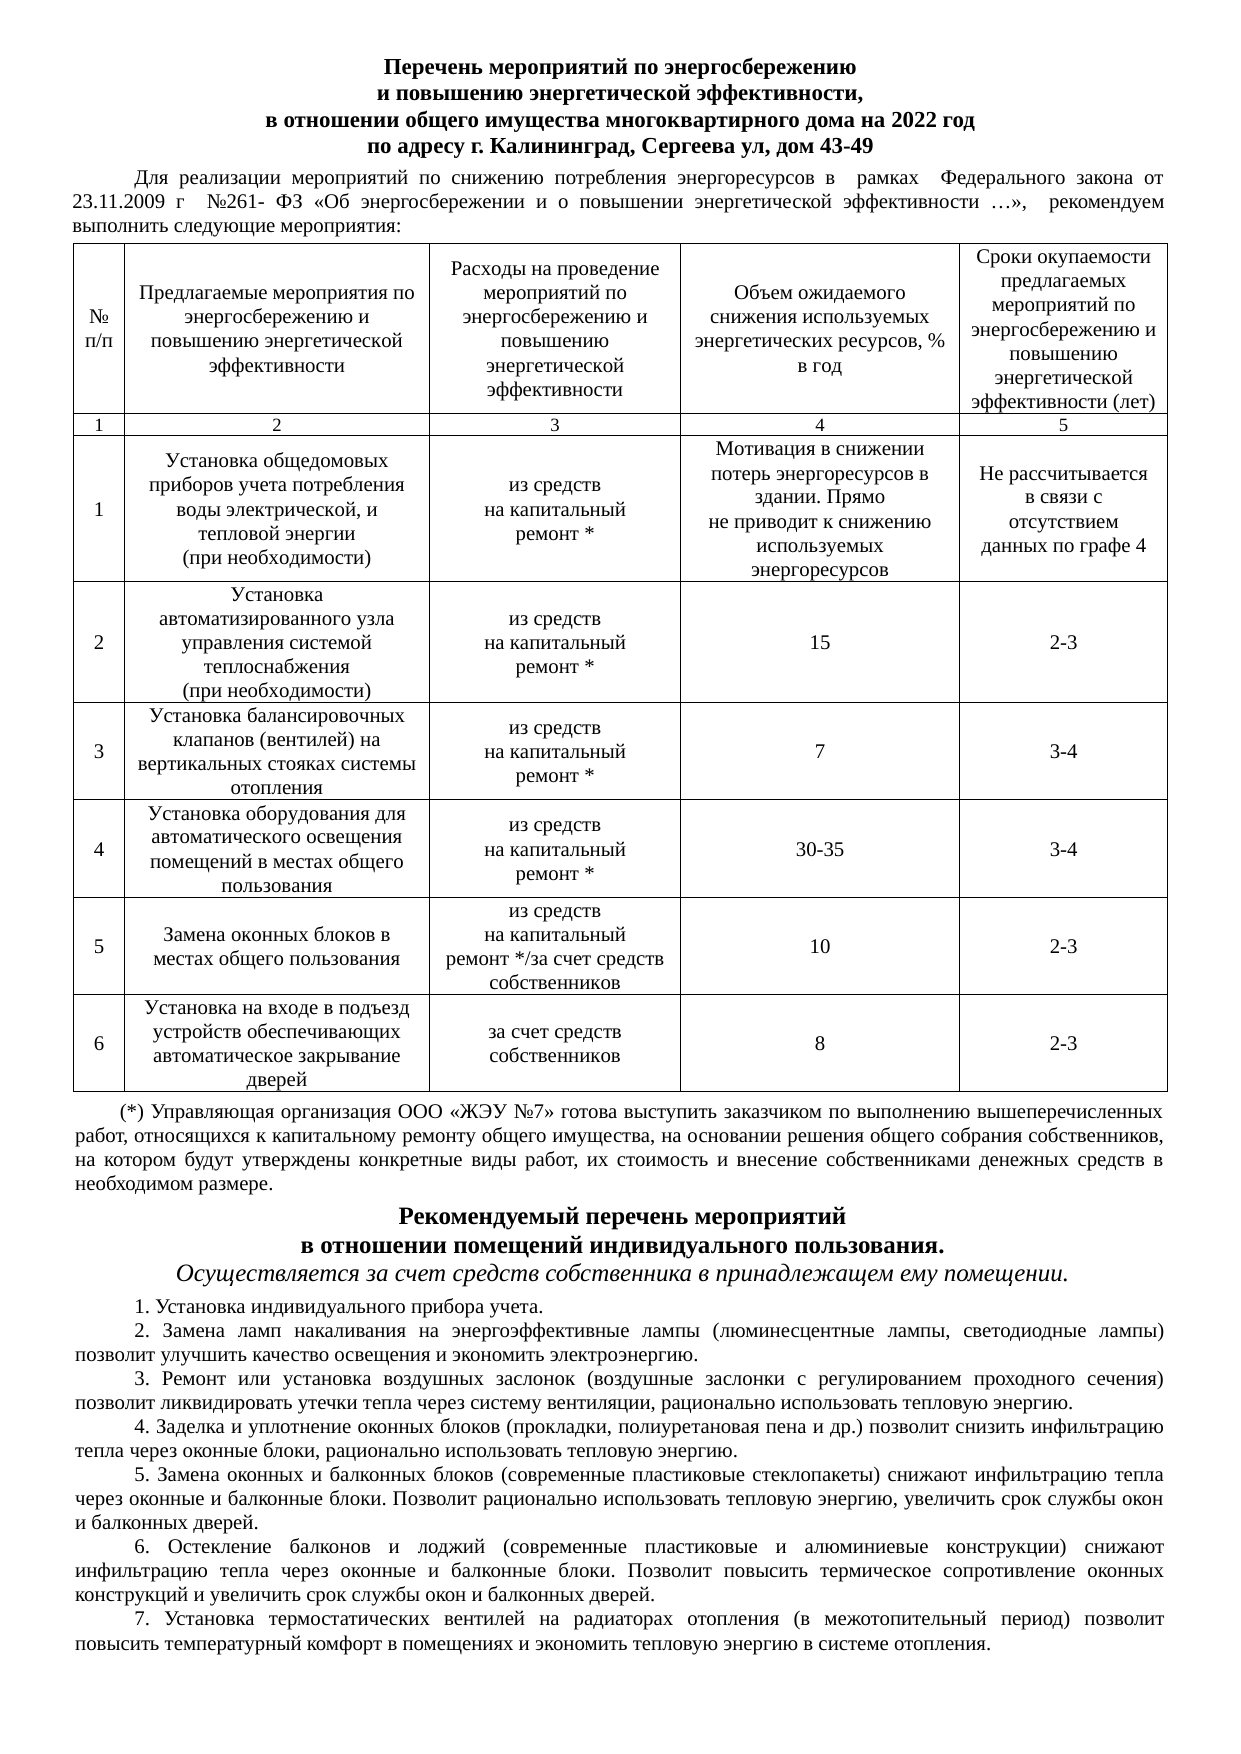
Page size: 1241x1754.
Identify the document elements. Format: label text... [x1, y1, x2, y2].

table_cell 5 [74, 898, 124, 994]
table_cell 3-4 [960, 703, 1167, 799]
table_cell из средств на капитальный ремонт * [430, 436, 680, 581]
table_cell 6 [74, 995, 124, 1091]
table_cell Установка на входе в подъезд устройств обеспечивающих автоматическое закрывание дверей [125, 995, 429, 1091]
table_cell 1 [74, 436, 124, 581]
text 3. Ремонт или установка воздушных заслонок (воздушные заслонки с регулированием проходного сечения) позволит ликвидировать утечки тепла через систему вентиляции, рационально использовать тепловую энергию. [75, 1366, 1165, 1414]
text по адресу г. Калининград, Сергеева ул, дом 43-49 [75, 132, 1165, 158]
table_cell 4 [74, 800, 124, 897]
text в отношении общего имущества многоквартирного дома на 2022 год [75, 106, 1165, 132]
table_cell 2 [74, 582, 124, 702]
table_cell 4 [681, 414, 959, 435]
table_cell 3 [74, 703, 124, 799]
text (*) Управляющая организация ООО «ЖЭУ №7» готова выступить заказчиком по выполнению вышеперечисленных работ, относящихся к капитальному ремонту общего имущества, на основании решения общего собрания собственников, на котором будут утверждены конкретные виды работ, их стоимость и внесение собственниками денежных средств в необходимом размере. [75, 1098, 1165, 1195]
text Рекомендуемый перечень мероприятий [75, 1201, 1165, 1230]
table_cell Установка балансировочных клапанов (вентилей) на вертикальных стояках системы отопления [125, 703, 429, 799]
table_header Объем ожидаемого снижения используемых энергетических ресурсов, % в год [681, 244, 959, 413]
text Перечень мероприятий по энергосбережению [75, 53, 1165, 79]
table_cell 10 [681, 898, 959, 994]
table_header Расходы на проведение мероприятий по энергосбережению и повышению энергетической эффективности [430, 244, 680, 413]
table_header № п/п [74, 244, 124, 413]
table_header Сроки окупаемости предлагаемых мероприятий по энергосбережению и повышению энергетической эффективности (лет) [960, 244, 1167, 413]
table_cell 2-3 [960, 995, 1167, 1091]
table_cell из средств на капитальный ремонт * [430, 582, 680, 702]
table_cell Замена оконных блоков в местах общего пользования [125, 898, 429, 994]
table_header Предлагаемые мероприятия по энергосбережению и повышению энергетической эффективности [125, 244, 429, 413]
table_cell 2 [125, 414, 429, 435]
table_cell 30-35 [681, 800, 959, 897]
table_cell Установка общедомовых приборов учета потребления воды электрической, и тепловой энергии (при необходимости) [125, 436, 429, 581]
table_cell 8 [681, 995, 959, 1091]
table_cell из средств на капитальный ремонт */за счет средств собственников [430, 898, 680, 994]
table_cell 3 [430, 414, 680, 435]
text 6. Остекление балконов и лоджий (современные пластиковые и алюминиевые конструкции) снижают инфильтрацию тепла через оконные и балконные блоки. Позволит повысить термическое сопротивление оконных конструкций и увеличить срок службы окон и балконных дверей. [75, 1534, 1165, 1606]
table_cell 2-3 [960, 898, 1167, 994]
text 5. Замена оконных и балконных блоков (современные пластиковые стеклопакеты) снижают инфильтрацию тепла через оконные и балконные блоки. Позволит рационально использовать тепловую энергию, увеличить срок службы окон и балконных дверей. [75, 1462, 1165, 1534]
text 1. Установка индивидуального прибора учета. [75, 1293, 1165, 1318]
text в отношении помещений индивидуального пользования. [75, 1230, 1165, 1258]
table_cell 15 [681, 582, 959, 702]
text 7. Установка термостатических вентилей на радиаторах отопления (в межотопительный период) позволит повысить температурный комфорт в помещениях и экономить тепловую энергию в системе отопления. [75, 1606, 1165, 1654]
table_cell 3-4 [960, 800, 1167, 897]
table_cell из средств на капитальный ремонт * [430, 703, 680, 799]
text Осуществляется за счет средств собственника в принадлежащем ему помещении. [75, 1258, 1165, 1287]
table_cell 7 [681, 703, 959, 799]
table_cell из средств на капитальный ремонт * [430, 800, 680, 897]
text Для реализации мероприятий по снижению потребления энергоресурсов в рамках Федерального закона от 23.11.2009 г №261- ФЗ «Об энергосбережении и о повышении энергетической эффективности …», рекомендуем выполнить следующие мероприятия: [72, 165, 1165, 237]
table_cell Установка оборудования для автоматического освещения помещений в местах общего пользования [125, 800, 429, 897]
table_cell Установка автоматизированного узла управления системой теплоснабжения (при необходимости) [125, 582, 429, 702]
table_cell Мотивация в снижении потерь энергоресурсов в здании. Прямо не приводит к снижению используемых энергоресурсов [681, 436, 959, 581]
text 2. Замена ламп накаливания на энергоэффективные лампы (люминесцентные лампы, светодиодные лампы) позволит улучшить качество освещения и экономить электроэнергию. [75, 1318, 1165, 1366]
table_cell Не рассчитывается в связи с отсутствием данных по графе 4 [960, 436, 1167, 581]
table_cell за счет средств собственников [430, 995, 680, 1091]
table_cell 1 [74, 414, 124, 435]
table_cell 5 [960, 414, 1167, 435]
text 4. Заделка и уплотнение оконных блоков (прокладки, полиуретановая пена и др.) позволит снизить инфильтрацию тепла через оконные блоки, рационально использовать тепловую энергию. [75, 1414, 1165, 1462]
table_cell 2-3 [960, 582, 1167, 702]
text и повышению энергетической эффективности, [75, 79, 1165, 106]
